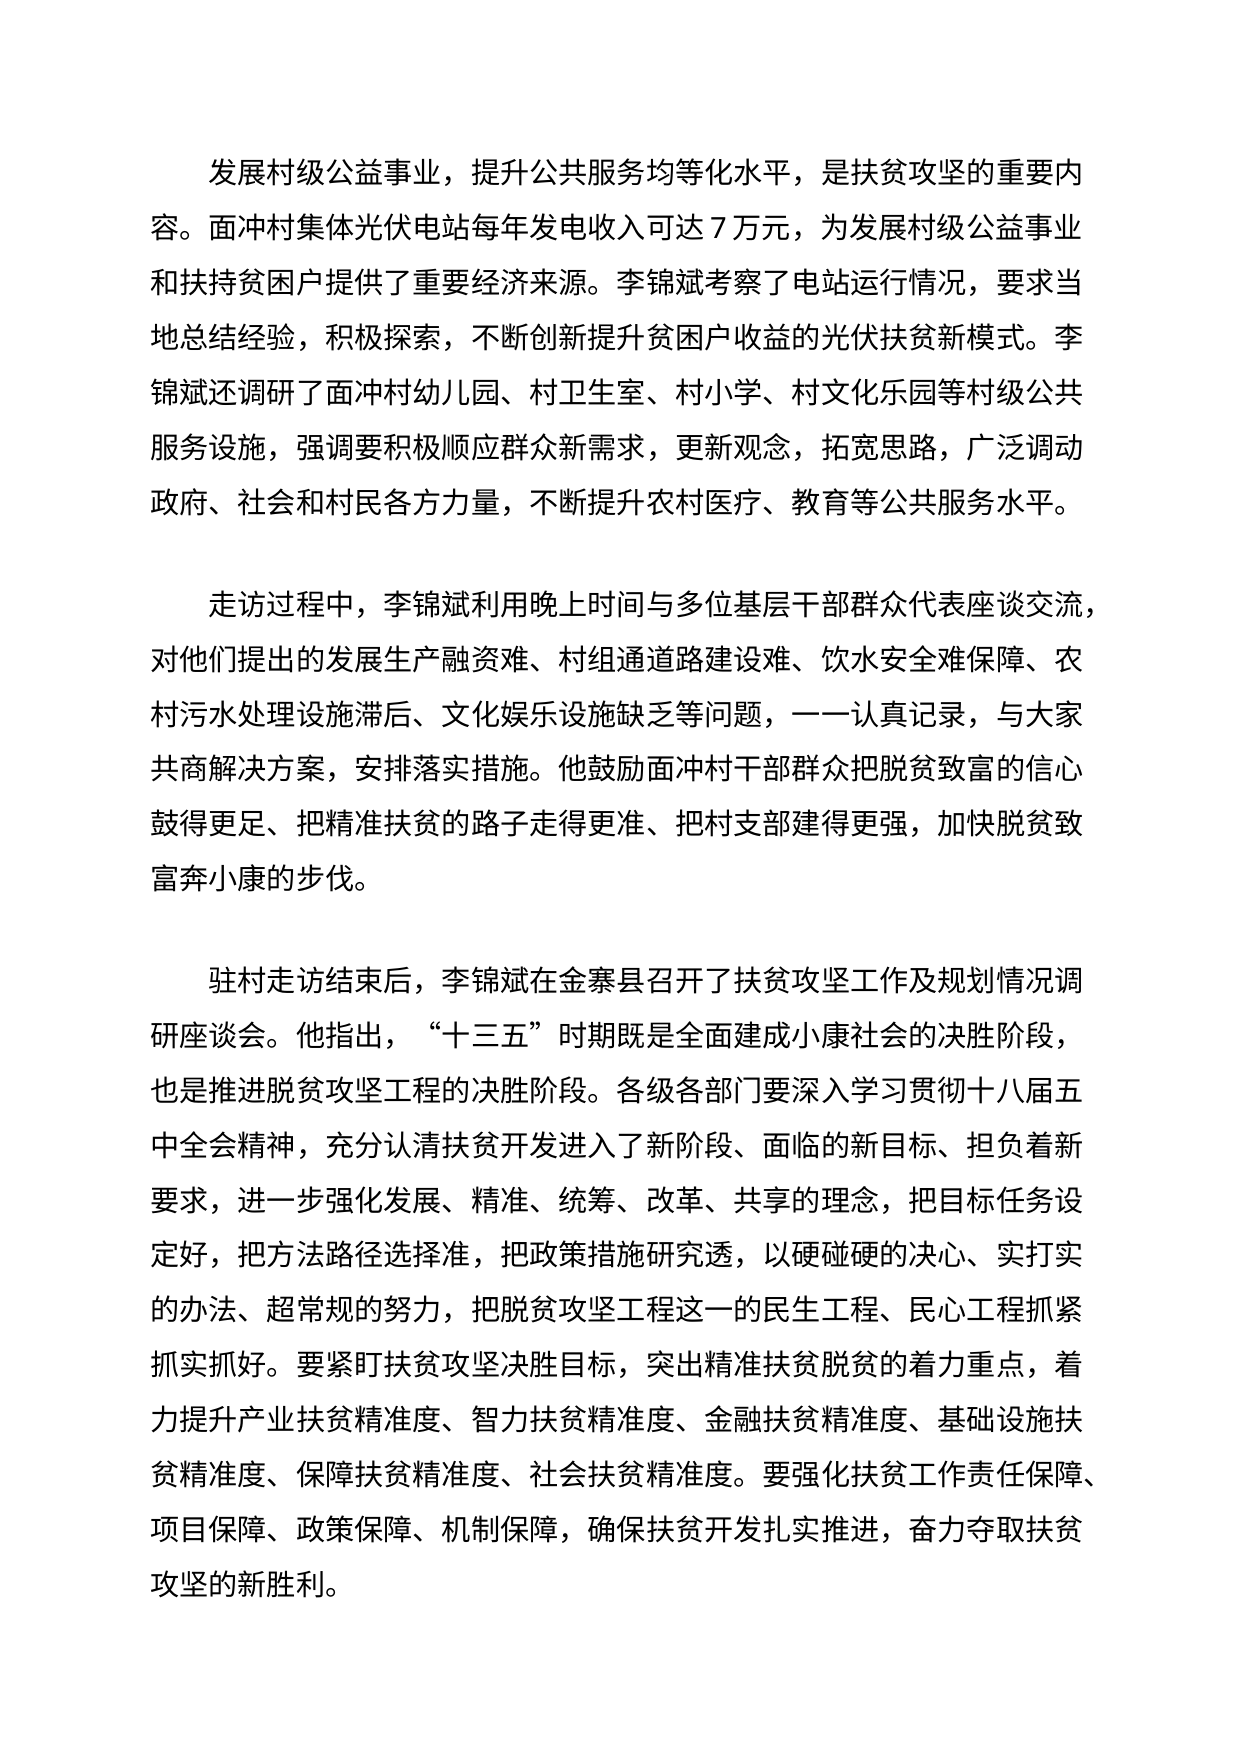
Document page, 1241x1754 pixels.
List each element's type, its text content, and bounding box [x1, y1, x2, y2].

text 走访过程中，李锦斌利用晚上时间与多位基层干部群众代表座谈交流，对他们提出的发展生产融资难、村组通道路建设难、饮水安全难保障、农村污水处理设施滞后、文化娱乐设施缺乏等问题，一一认真记录，与大家共商解决方案，安排落实措施。他鼓励面冲村干部群众把脱贫致富的信心鼓得更足、把精准扶贫的路子走得更准、把村支部建得更强，加快脱贫致富奔小康的步伐。 [150, 581, 1090, 898]
text 驻村走访结束后，李锦斌在金寨县召开了扶贫攻坚工作及规划情况调研座谈会。他指出，“十三五”时期既是全面建成小康社会的决胜阶段，也是推进脱贫攻坚工程的决胜阶段。各级各部门要深入学习贯彻十八届五中全会精神，充分认清扶贫开发进入了新阶段、面临的新目标、担负着新要求，进一步强化发展、精准、统筹、改革、共享的理念，把目标任务设定好，把方法路径选择准，把政策措施研究透，以硬碰硬的决心、实打实的办法、超常规的努力，把脱贫攻坚工程这一的民生工程、民心工程抓紧抓实抓好。要紧盯扶贫攻坚决胜目标，突出精准扶贫脱贫的着力重点，着力提升产业扶贫精准度、智力扶贫精准度、金融扶贫精准度、基础设施扶贫精准度、保障扶贫精准度、社会扶贫精准度。要强化扶贫工作责任保障、项目保障、政策保障、机制保障，确保扶贫开发扎实推进，奋力夺取扶贫攻坚的新胜利。 [150, 957, 1090, 1604]
text 发展村级公益事业，提升公共服务均等化水平，是扶贫攻坚的重要内容。面冲村集体光伏电站每年发电收入可达7万元，为发展村级公益事业和扶持贫困户提供了重要经济来源。李锦斌考察了电站运行情况，要求当地总结经验，积极探索，不断创新提升贫困户收益的光伏扶贫新模式。李锦斌还调研了面冲村幼儿园、村卫生室、村小学、村文化乐园等村级公共服务设施，强调要积极顺应群众新需求，更新观念，拓宽思路，广泛调动政府、社会和村民各方力量，不断提升农村医疗、教育等公共服务水平。 [150, 150, 1090, 522]
